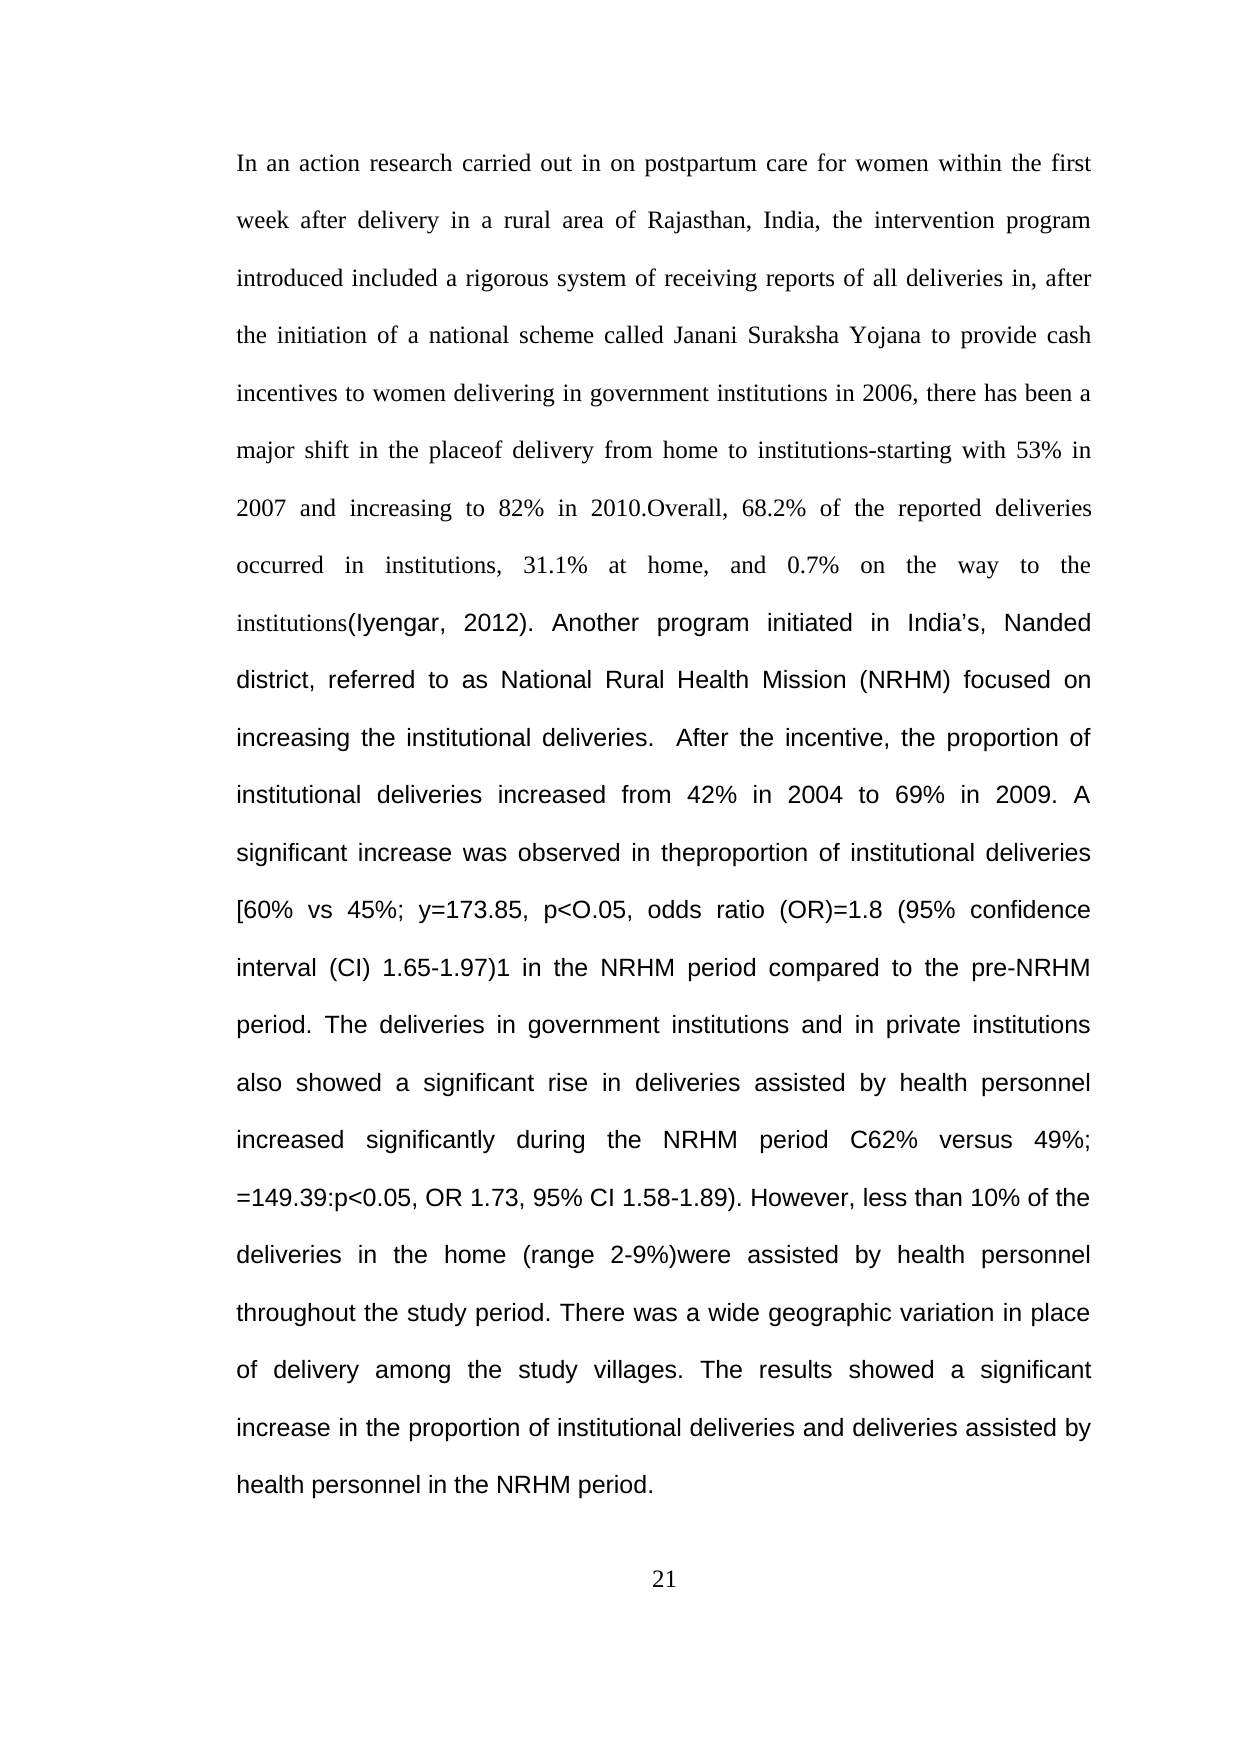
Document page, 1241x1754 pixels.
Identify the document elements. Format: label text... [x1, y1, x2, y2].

text In an action research carried out in on postpartum care for women within the first week after delivery in a rural area of Rajasthan, India, the intervention program introduced included a rigorous system of receiving reports of all deliveries in, after the initiation of a national scheme called Janani Suraksha Yojana to provide cash incentives to women delivering in government institutions in 2006, there has been a major shift in the placeof delivery from home to institutions-starting with 53% in 2007 and increasing to 82% in 2010.Overall, 68.2% of the reported deliveries occurred in institutions, 31.1% at home, and 0.7% on the way to the institutions(Iyengar, 2012). Another program initiated in India’s, Nanded district, referred to as National Rural Health Mission (NRHM) focused on increasing the institutional deliveries. After the incentive, the proportion of institutional deliveries increased from 42% in 2004 to 69% in 2009. A significant increase was observed in theproportion of institutional deliveries [60% vs 45%; y=173.85, p<O.05, odds ratio (OR)=1.8 (95% confidence interval (CI) 1.65-1.97)1 in the NRHM period compared to the pre-NRHM period. The deliveries in government institutions and in private institutions also showed a significant rise in deliveries assisted by health personnel increased significantly during the NRHM period C62% versus 49%; =149.39:p<0.05, OR 1.73, 95% CI 1.58-1.89). However, less than 10% of the deliveries in the home (range 2-9%)were assisted by health personnel throughout the study period. There was a wide geographic variation in place of delivery among the study villages. The results showed a significant increase in the proportion of institutional deliveries and deliveries assisted by health personnel in the NRHM period. [236, 148, 1092, 1499]
